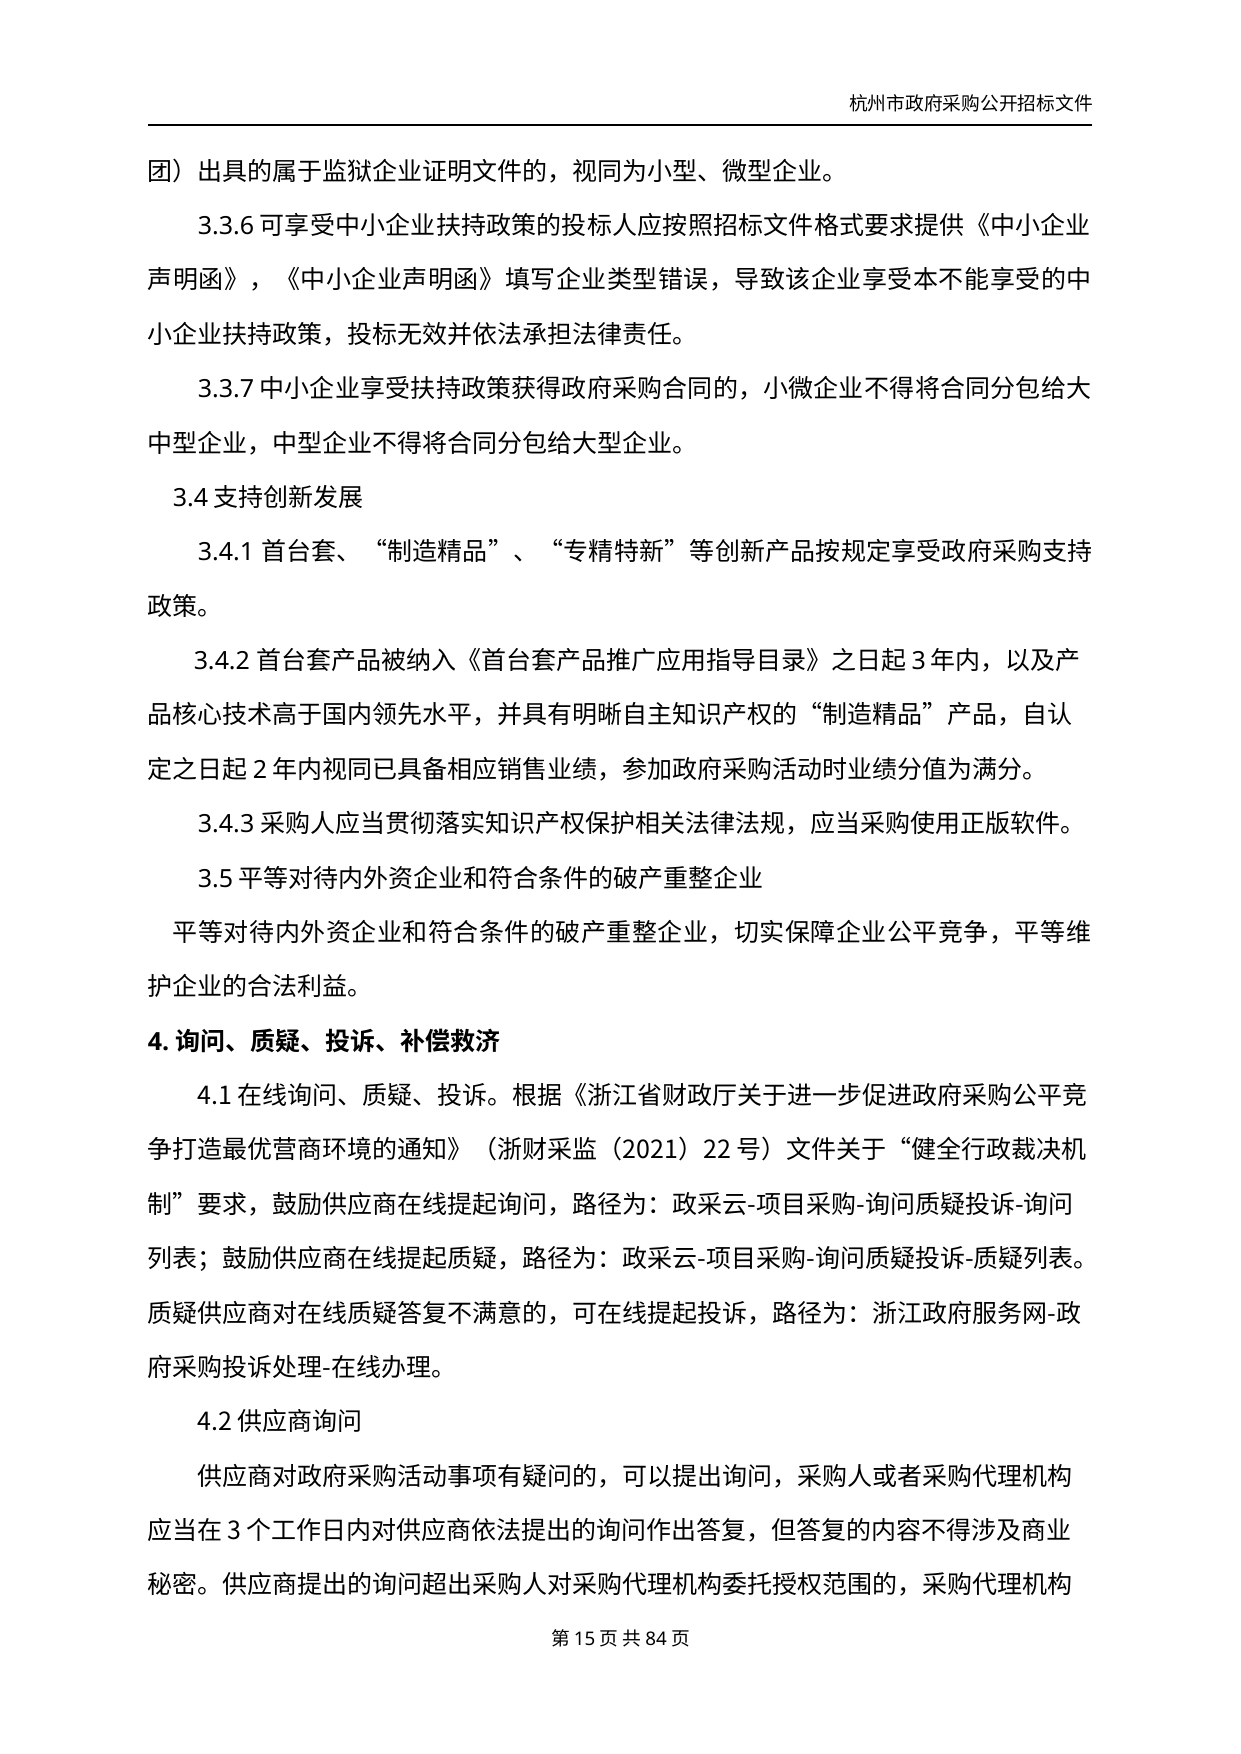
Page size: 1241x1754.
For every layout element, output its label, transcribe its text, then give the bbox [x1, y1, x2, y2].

text 平等对待内外资企业和符合条件的破产重整企业，切实保障企业公平竞争，平等维护企业的合法利益。 4. 询问、质疑、投诉、补偿救济 [148, 912, 1092, 1057]
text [148, 151, 1092, 187]
text 3.5平等对待内外资企业和符合条件的破产重整企业 [148, 858, 1092, 894]
text 3.4.1 首台套、“制造精品”、“专精特新”等创新产品按规定享受政府采购支持政策。 [148, 532, 1092, 622]
text 3.3.6可享受中小企业扶持政策的投标人应按照招标文件格式要求提供《中小企业声明函》，《中小企业声明函》填写企业类型错误，导致该企业享受本不能享受的中小企业扶持政策，投标无效并依法承担法律责任。 [148, 206, 1092, 351]
text 3.3.7中小企业享受扶持政策获得政府采购合同的，小微企业不得将合同分包给大中型企业，中型企业不得将合同分包给大型企业。 [148, 369, 1092, 459]
text 3.4支持创新发展 [148, 477, 1092, 514]
text 3.4.2 首台套产品被纳入《首台套产品推广应用指导目录》之日起3年内，以及产品核心技术高于国内领先水平，并具有明晰自主知识产权的“制造精品”产品，自认定之日起2年内视同已具备相应销售业绩，参加政府采购活动时业绩分值为满分。 [148, 641, 1092, 786]
text 4.1在线询问、质疑、投诉。根据《浙江省财政厅关于进一步促进政府采购公平竞争打造最优营商环境的通知》（浙财采监（2021）22号）文件关于“健全行政裁决机制”要求，鼓励供应商在线提起询问，路径为：政采云-项目采购-询问质疑投诉-询问列表；鼓励供应商在线提起质疑，路径为：政采云-项目采购-询问质疑投诉-质疑列表。质疑供应商对在线质疑答复不满意的，可在线提起投诉，路径为：浙江政府服务网-政府采购投诉处理-在线办理。 [148, 1076, 1092, 1384]
text 4.2供应商询问 [148, 1402, 1092, 1438]
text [148, 1456, 1092, 1601]
subtitle 3.4.3 采购人应当贯彻落实知识产权保护相关法律法规，应当采购使用正版软件。 [148, 804, 1092, 840]
